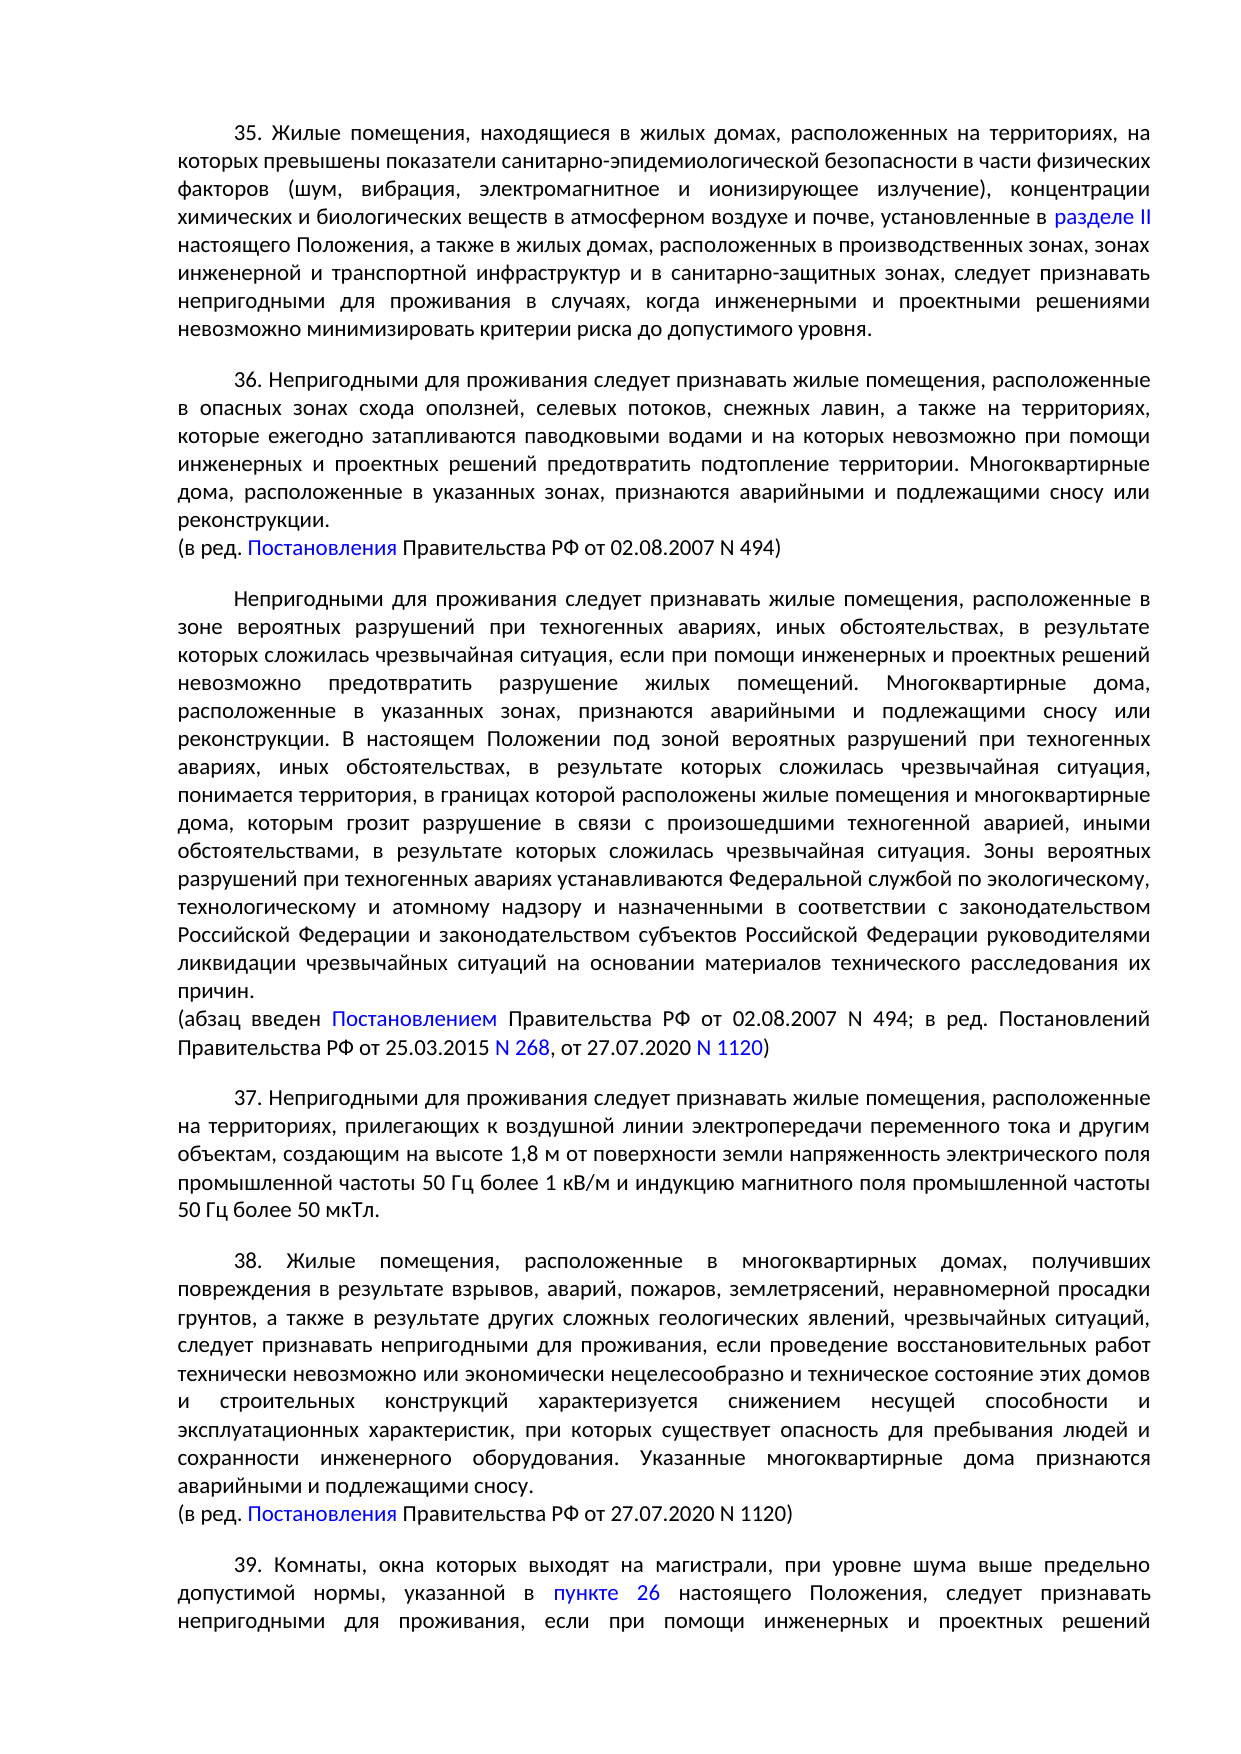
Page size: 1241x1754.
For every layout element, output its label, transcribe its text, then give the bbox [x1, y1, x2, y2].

text Непригодными для проживания следует признавать жилые помещения, расположенные в зоне вероятных разрушений при техногенных авариях, иных обстоятельствах, в результате которых сложилась чрезвычайная ситуация, если при помощи инженерных и проектных решений невозможно предотвратить разрушение жилых помещений. Многоквартирные дома, расположенные в указанных зонах, признаются аварийными и подлежащими сносу или реконструкции. В настоящем Положении под зоной вероятных разрушений при техногенных авариях, иных обстоятельствах, в результате которых сложилась чрезвычайная ситуация, понимается территория, в границах которой расположены жилые помещения и многоквартирные дома, которым грозит разрушение в связи с произошедшими техногенной аварией, иными обстоятельствами, в результате которых сложилась чрезвычайная ситуация. Зоны вероятных разрушений при техногенных авариях устанавливаются Федеральной службой по экологическому, технологическому и атомному надзору и назначенными в соответствии с законодательством Российской Федерации и законодательством субъектов Российской Федерации руководителями ликвидации чрезвычайных ситуаций на основании материалов технического расследования их причин. [177, 584, 1152, 1004]
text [177, 1550, 1152, 1634]
text 35. Жилые помещения, находящиеся в жилых домах, расположенных на территориях, на которых превышены показатели санитарно-эпидемиологической безопасности в части физических факторов (шум, вибрация, электромагнитное и ионизирующее излучение), концентрации химических и биологических веществ в атмосферном воздухе и почве, установленные в разделе II настоящего Положения, а также в жилых домах, расположенных в производственных зонах, зонах инженерной и транспортной инфраструктур и в санитарно-защитных зонах, следует признавать непригодными для проживания в случаях, когда инженерными и проектными решениями невозможно минимизировать критерии риска до допустимого уровня. [177, 118, 1152, 342]
text 36. Непригодными для проживания следует признавать жилые помещения, расположенные в опасных зонах схода оползней, селевых потоков, снежных лавин, а также на территориях, которые ежегодно затапливаются паводковыми водами и на которых невозможно при помощи инженерных и проектных решений предотвратить подтопление территории. Многоквартирные дома, расположенные в указанных зонах, признаются аварийными и подлежащими сносу или реконструкции. [177, 365, 1152, 533]
text (в ред. Постановления Правительства РФ от 02.08.2007 N 494) [177, 533, 1152, 561]
text 38. Жилые помещения, расположенные в многоквартирных домах, получивших повреждения в результате взрывов, аварий, пожаров, землетрясений, неравномерной просадки грунтов, а также в результате других сложных геологических явлений, чрезвычайных ситуаций, следует признавать непригодными для проживания, если проведение восстановительных работ технически невозможно или экономически нецелесообразно и техническое состояние этих домов и строительных конструкций характеризуется снижением несущей способности и эксплуатационных характеристик, при которых существует опасность для пребывания людей и сохранности инженерного оборудования. Указанные многоквартирные дома признаются аварийными и подлежащими сносу. [177, 1247, 1152, 1499]
text (в ред. Постановления Правительства РФ от 27.07.2020 N 1120) [177, 1499, 1152, 1527]
text 37. Непригодными для проживания следует признавать жилые помещения, расположенные на территориях, прилегающих к воздушной линии электропередачи переменного тока и другим объектам, создающим на высоте 1,8 м от поверхности земли напряженность электрического поля промышленной частоты 50 Гц более 1 кВ/м и индукцию магнитного поля промышленной частоты 50 Гц более 50 мкТл. [177, 1083, 1152, 1224]
text (абзац введен Постановлением Правительства РФ от 02.08.2007 N 494; в ред. Постановлений Правительства РФ от 25.03.2015 N 268, от 27.07.2020 N 1120) [177, 1004, 1152, 1061]
